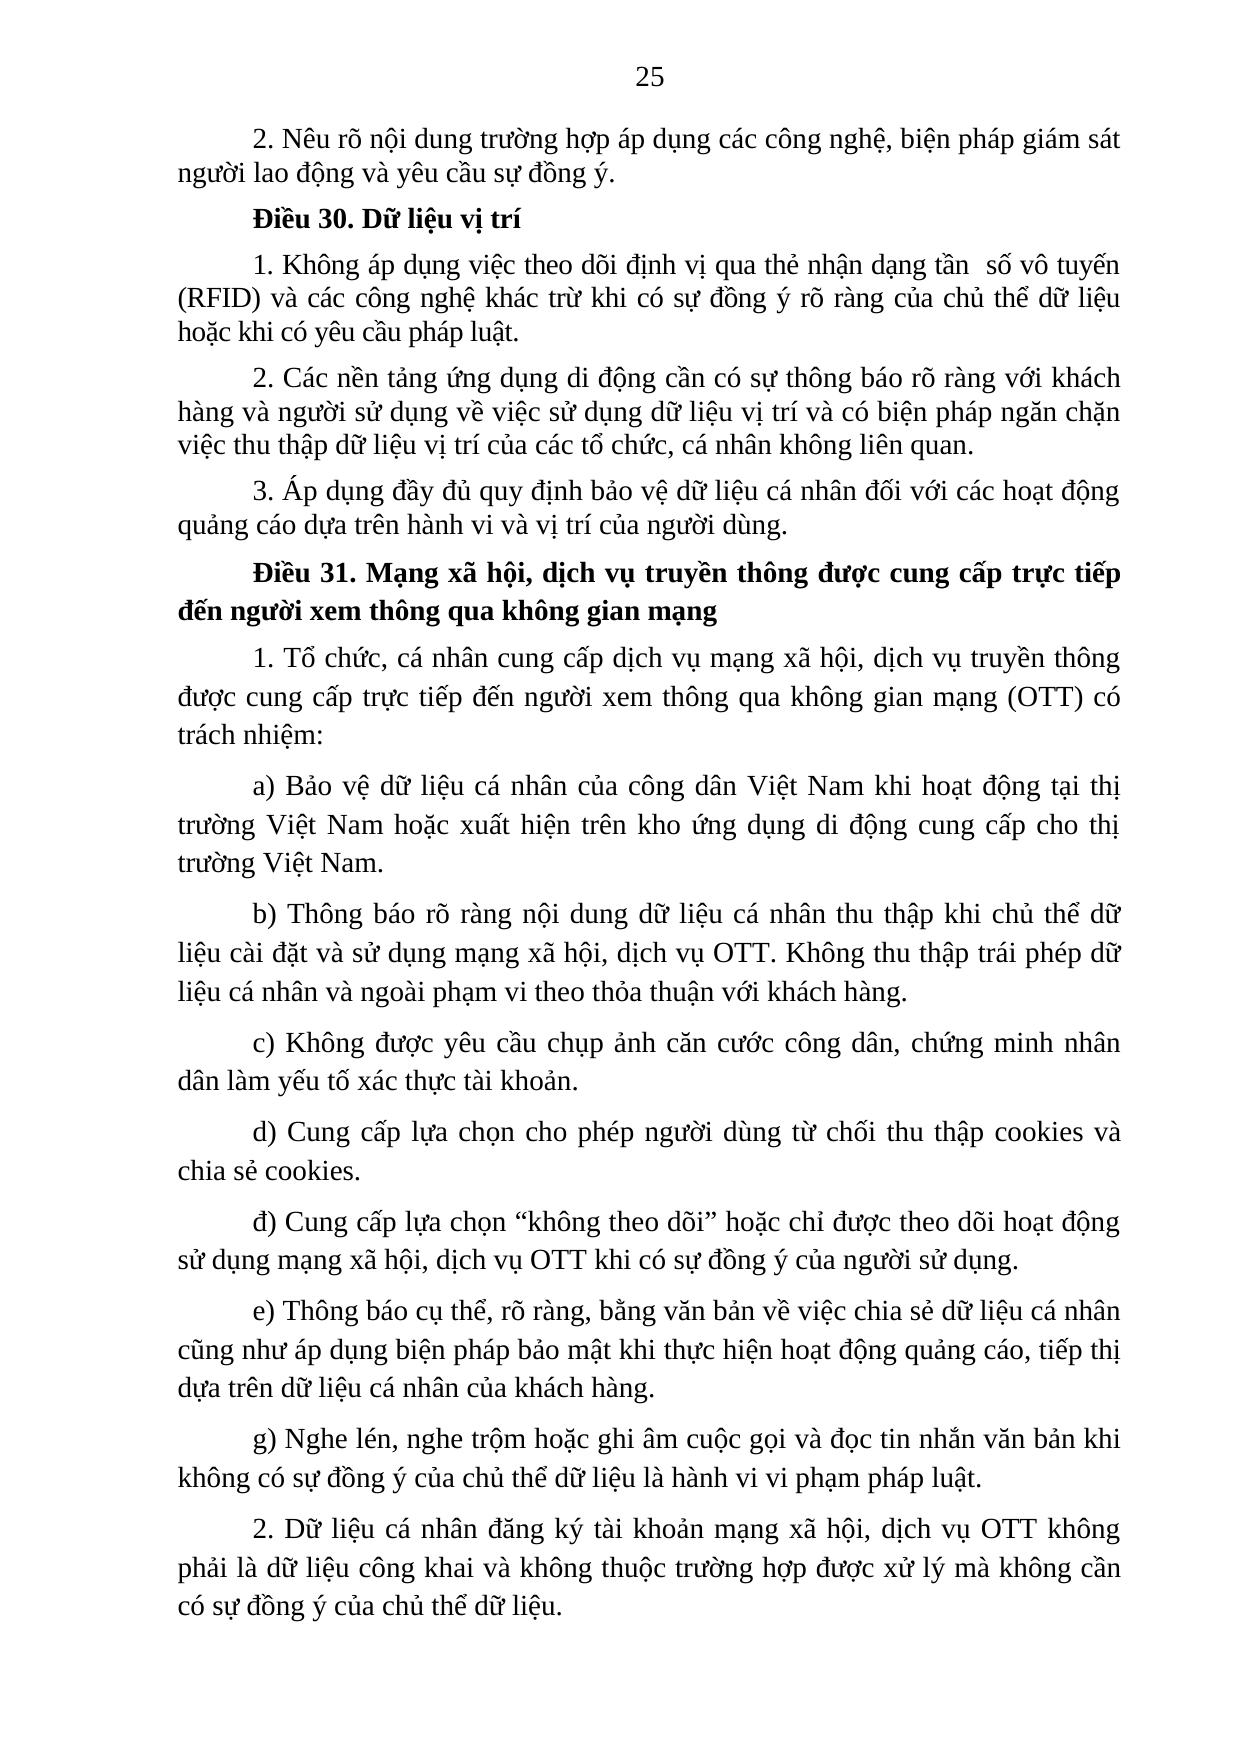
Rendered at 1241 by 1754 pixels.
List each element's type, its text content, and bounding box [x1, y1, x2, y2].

text c) Không được yêu cầu chụp ảnh căn cước công dân, chứng minh nhân dân làm yếu tố xác thực tài khoản. [177, 1025, 1122, 1097]
text d) Cung cấp lựa chọn cho phép người dùng từ chối thu thập cookies và chia sẻ cookies. [177, 1114, 1122, 1186]
text b) Thông báo rõ ràng nội dung dữ liệu cá nhân thu thập khi chủ thể dữ liệu cài đặt và sử dụng mạng xã hội, dịch vụ OTT. Không thu thập trái phép dữ liệu cá nhân và ngoài phạm vi theo thỏa thuận với khách hàng. [177, 897, 1122, 1007]
text a) Bảo vệ dữ liệu cá nhân của công dân Việt Nam khi hoạt động tại thị trường Việt Nam hoặc xuất hiện trên kho ứng dụng di động cung cấp cho thị trường Việt Nam. [177, 768, 1122, 879]
subtitle Điều 30. Dữ liệu vị trí [177, 201, 1122, 234]
subtitle Điều 31. Mạng xã hội, dịch vụ truyền thông được cung cấp trực tiếp đến người xem thông qua không gian mạng [177, 553, 1122, 628]
text 1. Không áp dụng việc theo dõi định vị qua thẻ nhận dạng tần số vô tuyến (RFID) và các công nghệ khác trừ khi có sự đồng ý rõ ràng của chủ thể dữ liệu hoặc khi có yêu cầu pháp luật. [177, 247, 1122, 348]
text đ) Cung cấp lựa chọn “không theo dõi” hoặc chỉ được theo dõi hoạt động sử dụng mạng xã hội, dịch vụ OTT khi có sự đồng ý của người sử dụng. [177, 1204, 1122, 1276]
text 2. Các nền tảng ứng dụng di động cần có sự thông báo rõ ràng với khách hàng và người sử dụng về việc sử dụng dữ liệu vị trí và có biện pháp ngăn chặn việc thu thập dữ liệu vị trí của các tổ chức, cá nhân không liên quan. [177, 360, 1122, 461]
text 2. Nêu rõ nội dung trường hợp áp dụng các công nghệ, biện pháp giám sát người lao động và yêu cầu sự đồng ý. [177, 121, 1122, 188]
text g) Nghe lén, nghe trộm hoặc ghi âm cuộc gọi và đọc tin nhắn văn bản khi không có sự đồng ý của chủ thể dữ liệu là hành vi vi phạm pháp luật. [177, 1422, 1122, 1494]
text 2. Dữ liệu cá nhân đăng ký tài khoản mạng xã hội, dịch vụ OTT không phải là dữ liệu công khai và không thuộc trường hợp được xử lý mà không cần có sự đồng ý của chủ thể dữ liệu. [177, 1511, 1122, 1622]
text 3. Áp dụng đầy đủ quy định bảo vệ dữ liệu cá nhân đối với các hoạt động quảng cáo dựa trên hành vi và vị trí của người dùng. [177, 473, 1122, 540]
text e) Thông báo cụ thể, rõ ràng, bằng văn bản về việc chia sẻ dữ liệu cá nhân cũng như áp dụng biện pháp bảo mật khi thực hiện hoạt động quảng cáo, tiếp thị dựa trên dữ liệu cá nhân của khách hàng. [177, 1293, 1122, 1404]
text 1. Tổ chức, cá nhân cung cấp dịch vụ mạng xã hội, dịch vụ truyền thông được cung cấp trực tiếp đến người xem thông qua không gian mạng (OTT) có trách nhiệm: [177, 640, 1122, 751]
